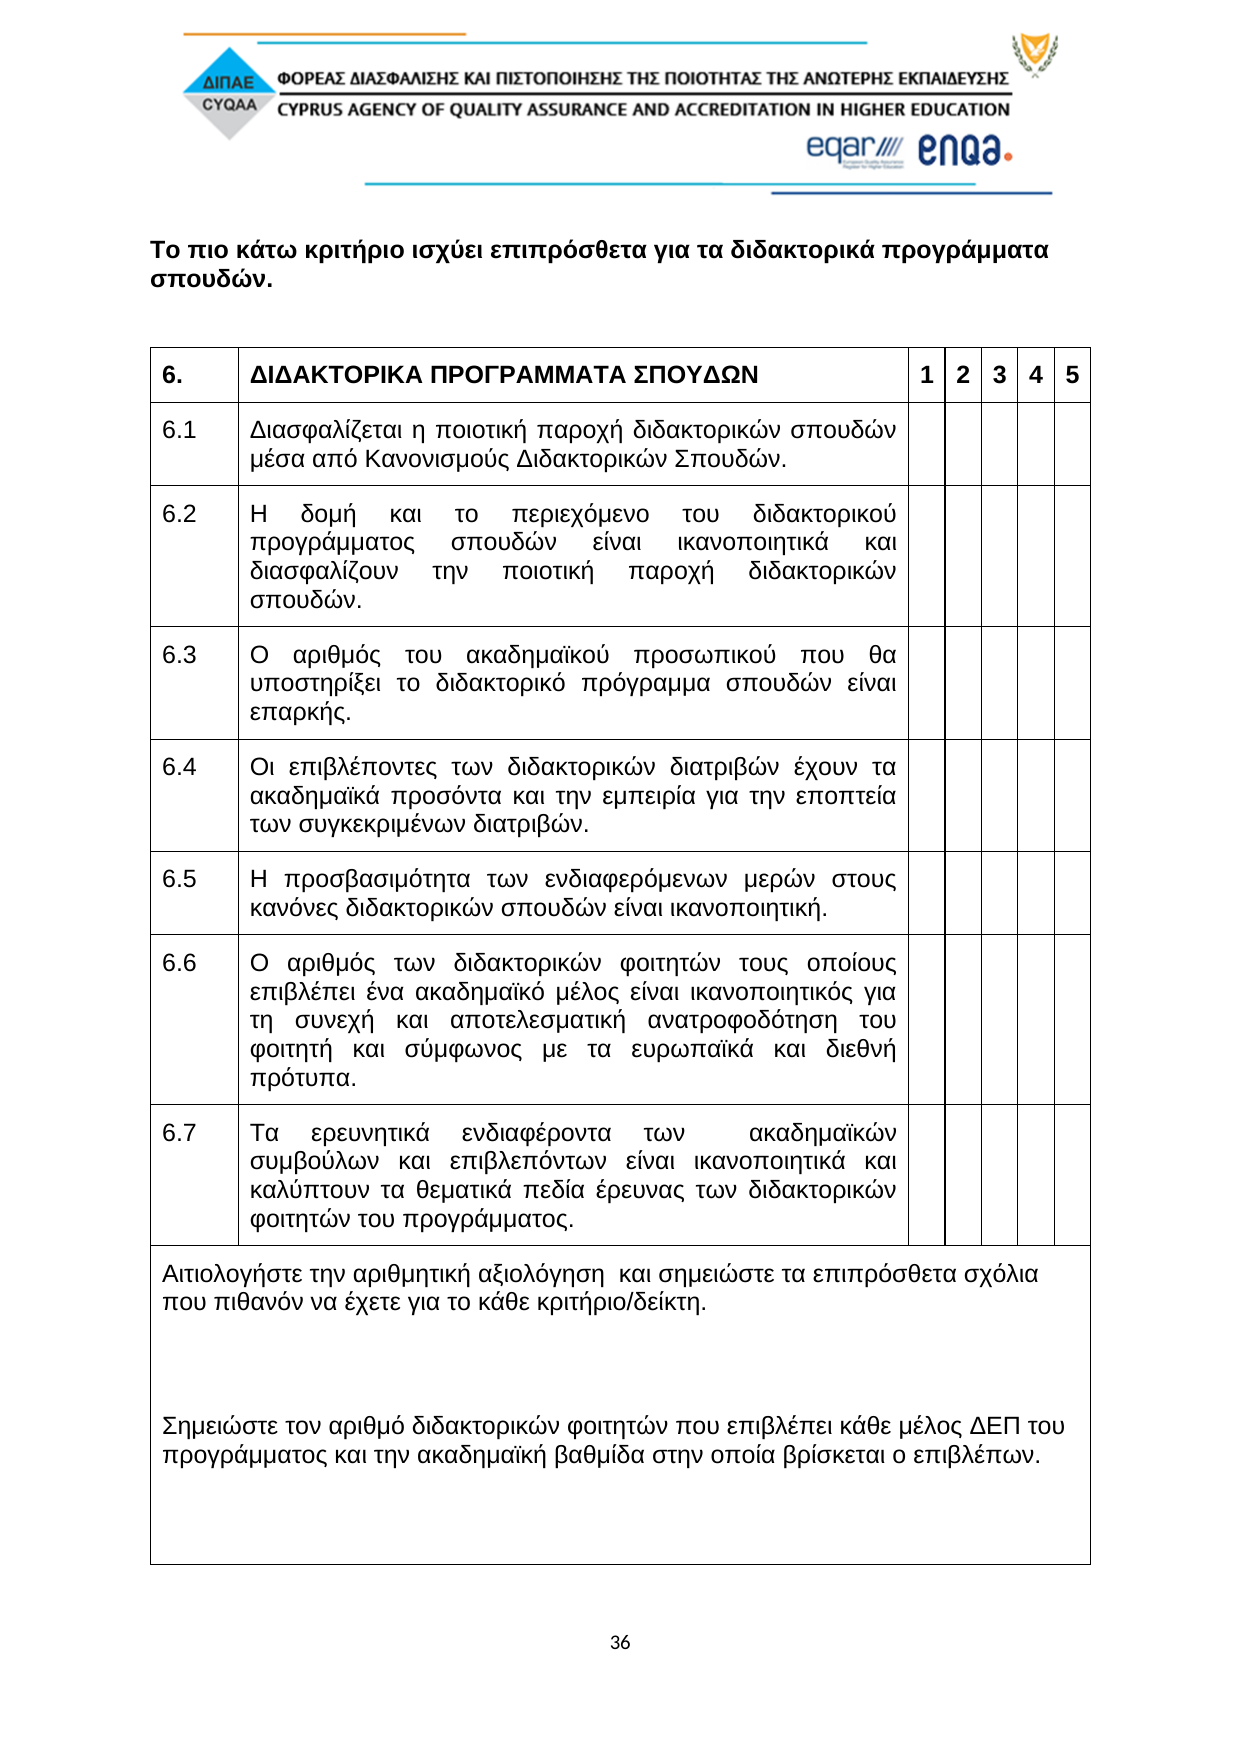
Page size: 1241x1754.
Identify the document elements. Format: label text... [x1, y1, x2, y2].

table_cell [909, 403, 944, 485]
table_cell [1018, 403, 1054, 485]
table_cell [946, 935, 981, 1104]
table_cell 6.2 [151, 486, 238, 626]
table_cell [1018, 627, 1054, 738]
table_cell [982, 627, 1017, 738]
table_header 2 [946, 348, 981, 402]
table_cell [946, 486, 981, 626]
table_cell [946, 852, 981, 934]
picture [177, 29, 1063, 198]
table_cell [1018, 852, 1054, 934]
table_header 1 [909, 348, 944, 402]
table_cell [1055, 852, 1090, 934]
table_cell [1055, 740, 1090, 851]
table_cell 6.6 [151, 935, 238, 1104]
table_cell 6.3 [151, 627, 238, 738]
table_cell [909, 852, 944, 934]
table_cell [909, 486, 944, 626]
table_cell [946, 1105, 981, 1245]
table_cell [1055, 627, 1090, 738]
table_header 3 [982, 348, 1017, 402]
table_cell [1018, 935, 1054, 1104]
table_cell [909, 627, 944, 738]
table_cell [982, 935, 1017, 1104]
table_header 5 [1055, 348, 1090, 402]
table_header 4 [1018, 348, 1054, 402]
table_cell 6.5 [151, 852, 238, 934]
table_cell [1018, 486, 1054, 626]
table_cell [982, 403, 1017, 485]
table_cell [1055, 403, 1090, 485]
table_cell Διασφαλίζεται η ποιοτική παροχή διδακτορικών σπουδών μέσα από Κανονισμούς Διδακτορικών Σπουδών. [239, 403, 908, 485]
table_cell 6.7 [151, 1105, 238, 1245]
table_cell [909, 1105, 944, 1245]
table_cell [1055, 935, 1090, 1104]
text Το πιο κάτω κριτήριο ισχύει επιπρόσθετα για τα διδακτορικά προγράμματα σπουδών. [150, 236, 1090, 293]
table_cell [909, 935, 944, 1104]
table_cell [1018, 1105, 1054, 1245]
table_header 6. [151, 348, 238, 402]
table_cell [982, 486, 1017, 626]
table_cell [1018, 740, 1054, 851]
table_cell [946, 740, 981, 851]
table_cell Η προσβασιμότητα των ενδιαφερόμενων μερών στους κανόνες διδακτορικών σπουδών είναι ικανοποιητική. [239, 852, 908, 934]
table_cell Οι επιβλέποντες των διδακτορικών διατριβών έχουν τα ακαδημαϊκά προσόντα και την εμπειρία για την εποπτεία των συγκεκριμένων διατριβών. [239, 740, 908, 851]
table_cell 6.1 [151, 403, 238, 485]
table_cell [982, 740, 1017, 851]
table_cell Ο αριθμός του ακαδημαϊκού προσωπικού που θα υποστηρίξει το διδακτορικό πρόγραμμα σπουδών είναι επαρκής. [239, 627, 908, 738]
table_cell [946, 627, 981, 738]
table_cell [946, 403, 981, 485]
table_cell Τα ερευνητικά ενδιαφέροντα των ακαδημαϊκών συμβούλων και επιβλεπόντων είναι ικανοποιητικά και καλύπτουν τα θεματικά πεδία έρευνας των διδακτορικών φοιτητών του προγράμματος. [239, 1105, 908, 1245]
table_cell Η δομή και το περιεχόμενο του διδακτορικού προγράμματος σπουδών είναι ικανοποιητικά και διασφαλίζουν την ποιοτική παροχή διδακτορικών σπουδών. [239, 486, 908, 626]
table_cell [982, 852, 1017, 934]
table_cell [1055, 1105, 1090, 1245]
table_cell [909, 740, 944, 851]
table_cell 6.4 [151, 740, 238, 851]
table_header ΔΙΔΑΚΤΟΡΙΚΑ ΠΡΟΓΡΑΜΜΑΤΑ ΣΠΟΥΔΩΝ [239, 348, 908, 402]
table_cell Ο αριθμός των διδακτορικών φοιτητών τους οποίους επιβλέπει ένα ακαδημαϊκό μέλος είναι ικανοποιητικός για τη συνεχή και αποτελεσματική ανατροφοδότηση του φοιτητή και σύμφωνος με τα ευρωπαϊκά και διεθνή πρότυπα. [239, 935, 908, 1104]
table_cell [1055, 486, 1090, 626]
table_cell [982, 1105, 1017, 1245]
